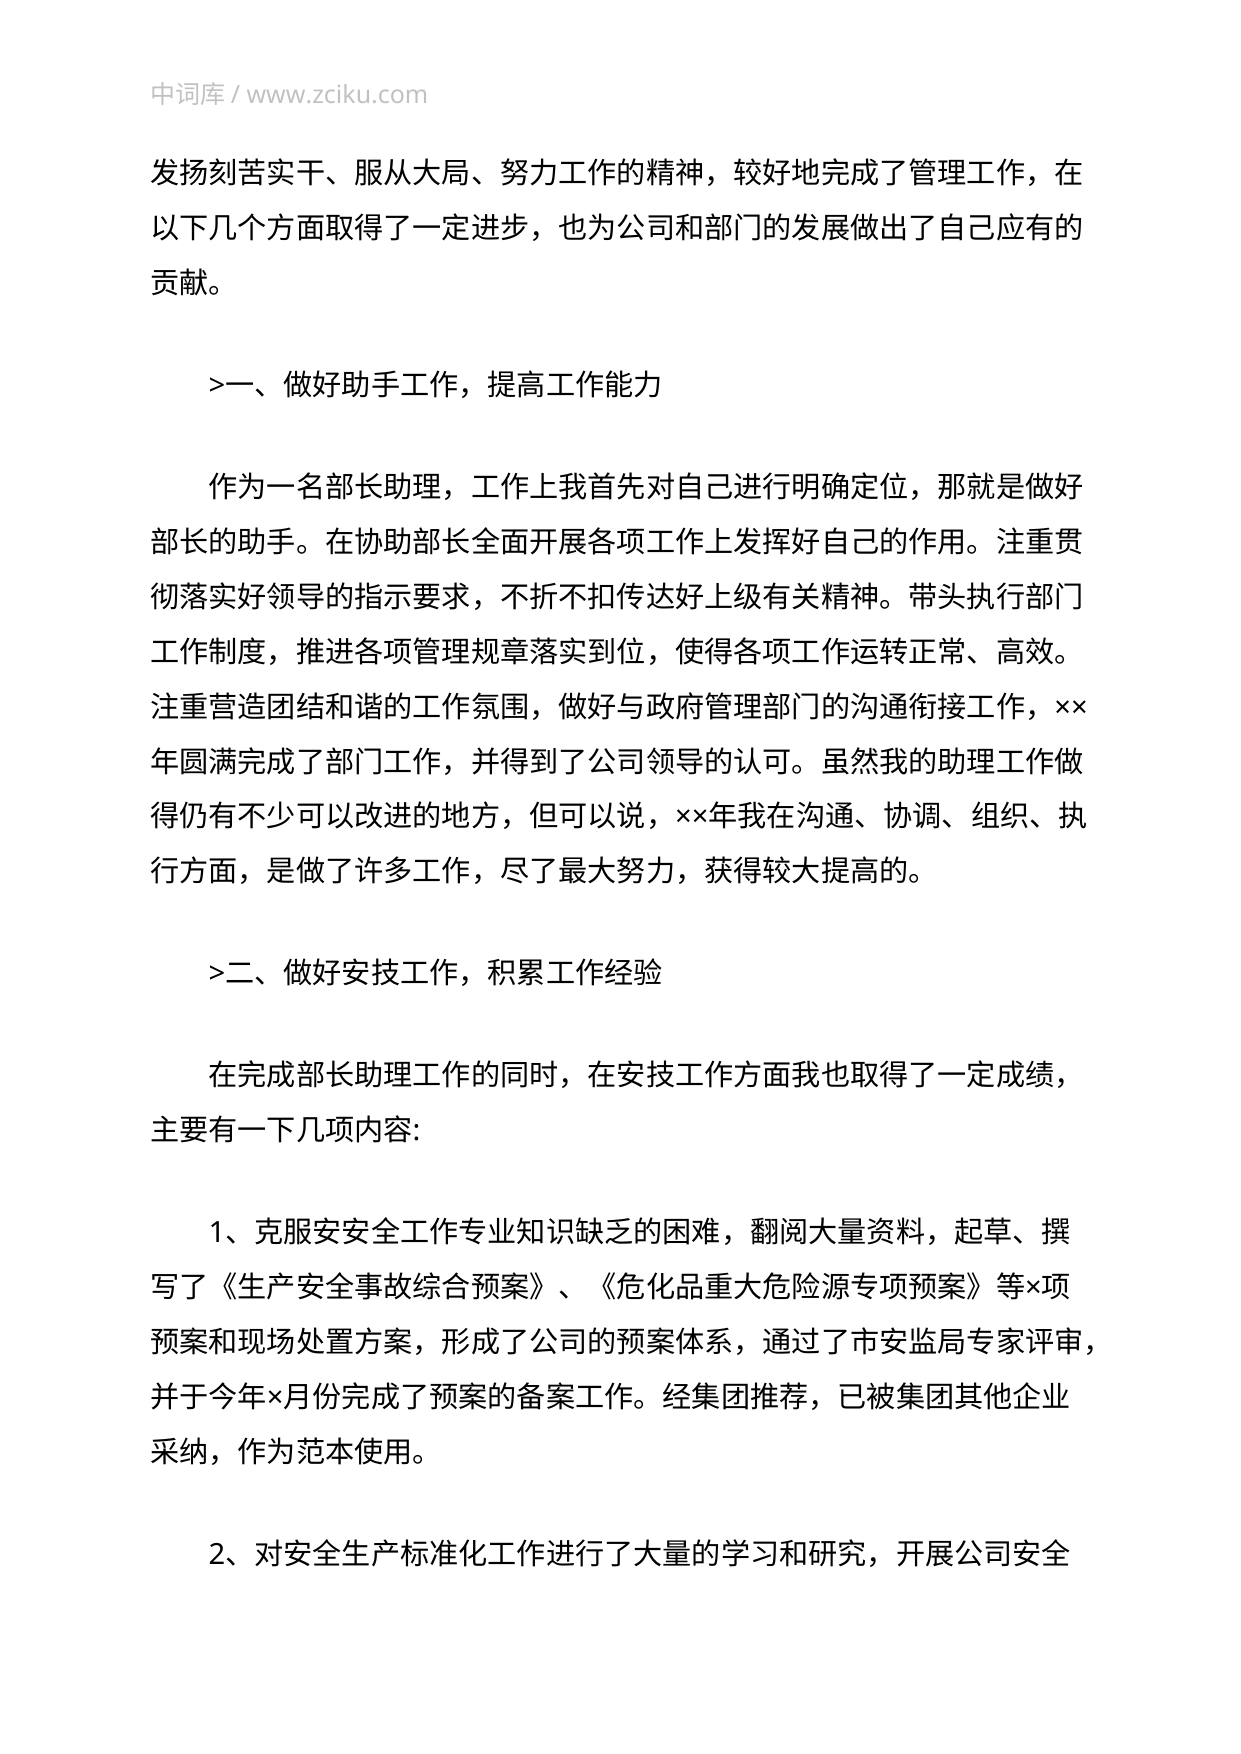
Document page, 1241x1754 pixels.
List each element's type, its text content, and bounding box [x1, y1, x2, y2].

text 1、克服安安全工作专业知识缺乏的困难，翻阅大量资料，起草、撰写了《生产安全事故综合预案》、《危化品重大危险源专项预案》等×项预案和现场处置方案，形成了公司的预案体系，通过了市安监局专家评审，并于今年×月份完成了预案的备案工作。经集团推荐，已被集团其他企业采纳，作为范本使用。 [150, 1209, 1090, 1471]
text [150, 150, 1090, 302]
text 作为一名部长助理，工作上我首先对自己进行明确定位，那就是做好部长的助手。在协助部长全面开展各项工作上发挥好自己的作用。注重贯彻落实好领导的指示要求，不折不扣传达好上级有关精神。带头执行部门工作制度，推进各项管理规章落实到位，使得各项工作运转正常、高效。注重营造团结和谐的工作氛围，做好与政府管理部门的沟通衔接工作，××年圆满完成了部门工作，并得到了公司领导的认可。虽然我的助理工作做得仍有不少可以改进的地方，但可以说，××年我在沟通、协调、组织、执行方面，是做了许多工作，尽了最大努力，获得较大提高的。 [150, 463, 1090, 890]
text 在完成部长助理工作的同时，在安技工作方面我也取得了一定成绩，主要有一下几项内容: [150, 1052, 1090, 1149]
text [150, 1530, 1090, 1573]
text >二、做好安技工作，积累工作经验 [150, 950, 1090, 992]
text >一、做好助手工作，提高工作能力 [150, 362, 1090, 404]
